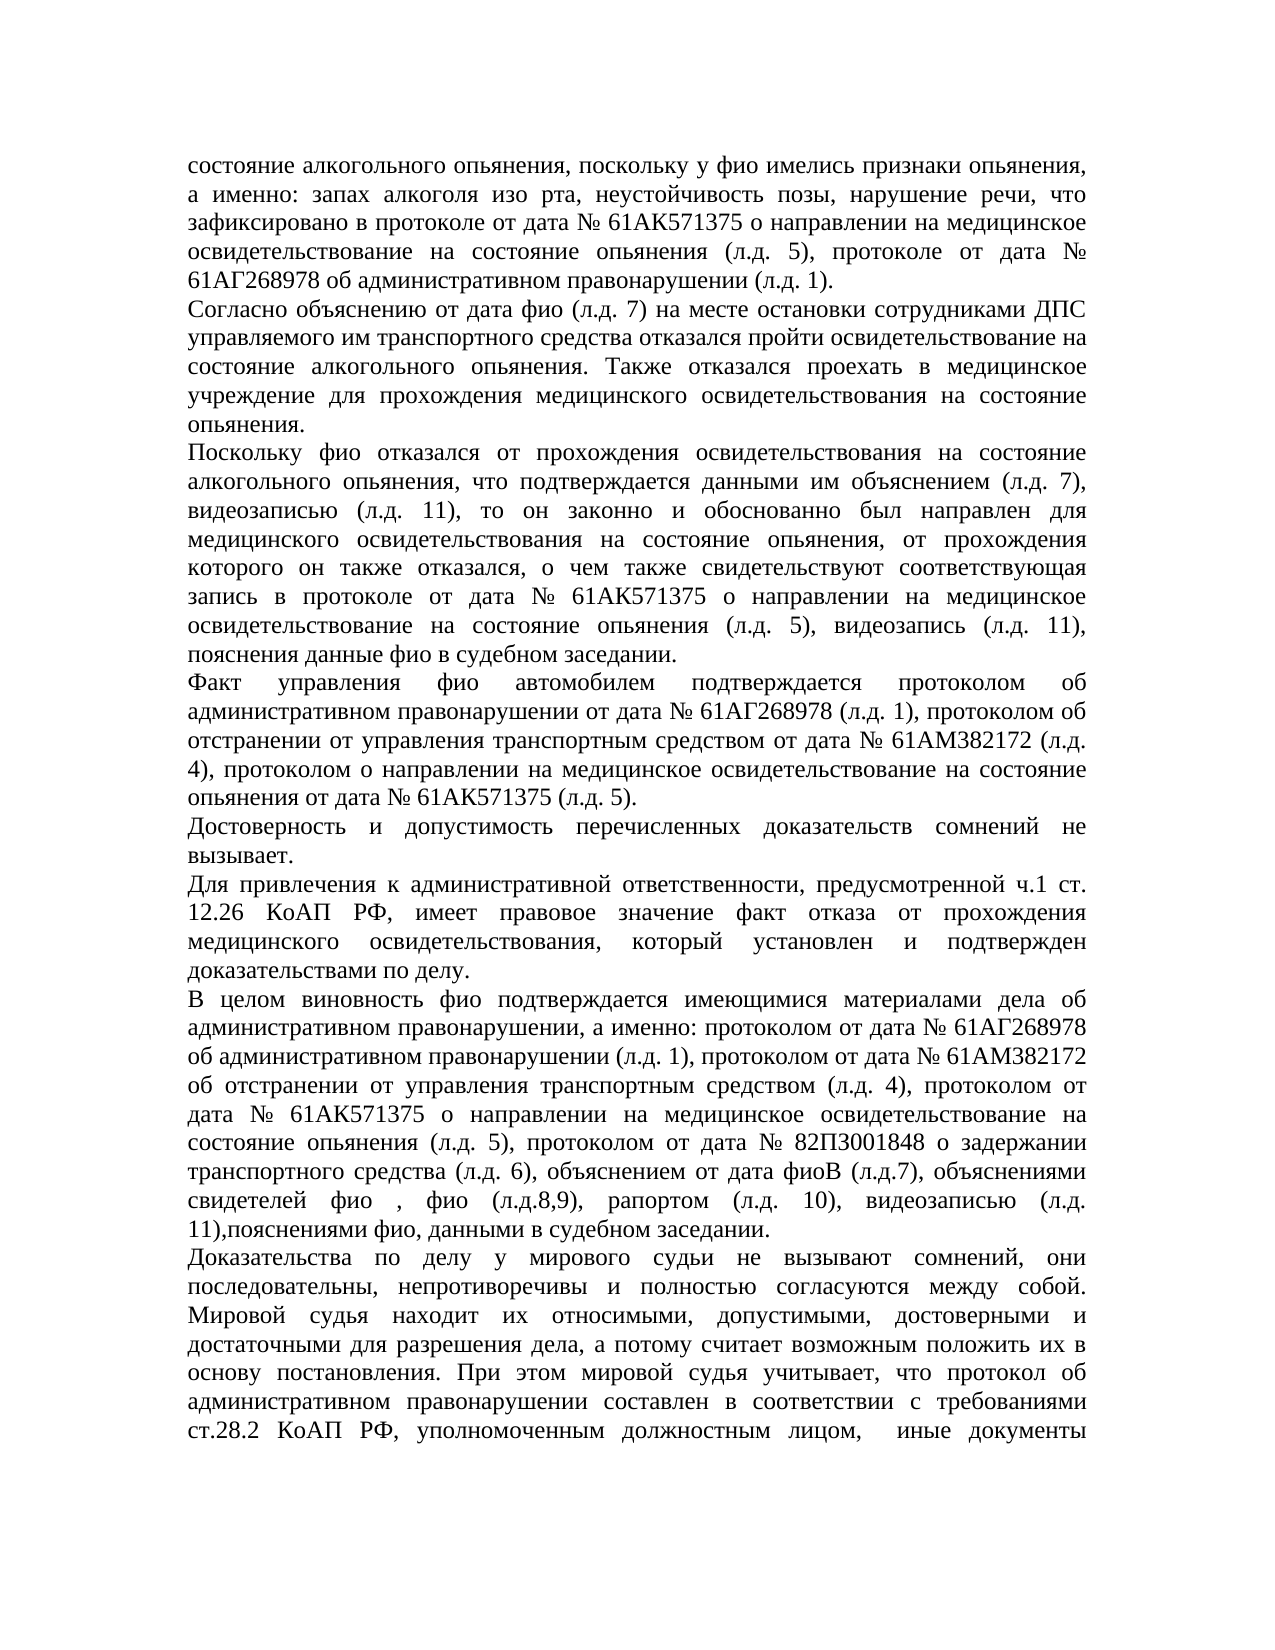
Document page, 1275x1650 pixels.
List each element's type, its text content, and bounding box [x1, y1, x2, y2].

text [187, 150, 1087, 294]
text Поскольку фио отказался от прохождения освидетельствования на состояние алкогольного опьянения, что подтверждается данными им объяснением (л.д. 7), видеозаписью (л.д. 11), то он законно и обоснованно был направлен для медицинского освидетельствования на состояние опьянения, от прохождения которого он также отказался, о чем также свидетельствуют соответствующая запись в протоколе от дата № 61АК571375 о направлении на медицинское освидетельствование на состояние опьянения (л.д. 5), видеозапись (л.д. 11), пояснения данные фио в судебном заседании. [187, 437, 1087, 667]
text Достоверность и допустимость перечисленных доказательств сомнений не вызывает. [187, 811, 1087, 869]
text Факт управления фио автомобилем подтверждается протоколом об административном правонарушении от дата № 61АГ268978 (л.д. 1), протоколом об отстранении от управления транспортным средством от дата № 61АМ382172 (л.д. 4), протоколом о направлении на медицинское освидетельствование на состояние опьянения от дата № 61АК571375 (л.д. 5). [187, 667, 1087, 811]
text Согласно объяснению от дата фио (л.д. 7) на месте остановки сотрудниками ДПС управляемого им транспортного средства отказался пройти освидетельствование на состояние алкогольного опьянения. Также отказался проехать в медицинское учреждение для прохождения медицинского освидетельствования на состояние опьянения. [187, 294, 1087, 437]
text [187, 1242, 1087, 1444]
text Для привлечения к административной ответственности, предусмотренной ч.1 ст. 12.26 КоАП РФ, имеет правовое значение факт отказа от прохождения медицинского освидетельствования, который установлен и подтвержден доказательствами по делу. [187, 869, 1087, 984]
text В целом виновность фио подтверждается имеющимися материалами дела об административном правонарушении, а именно: протоколом от дата № 61АГ268978 об административном правонарушении (л.д. 1), протоколом от дата № 61АМ382172 об отстранении от управления транспортным средством (л.д. 4), протоколом от дата № 61АК571375 о направлении на медицинское освидетельствование на состояние опьянения (л.д. 5), протоколом от дата № 82ПЗ001848 о задержании транспортного средства (л.д. 6), объяснением от дата фиоВ (л.д.7), объяснениями свидетелей фио , фио (л.д.8,9), рапортом (л.д. 10), видеозаписью (л.д. 11),пояснениями фио, данными в судебном заседании. [187, 984, 1087, 1242]
